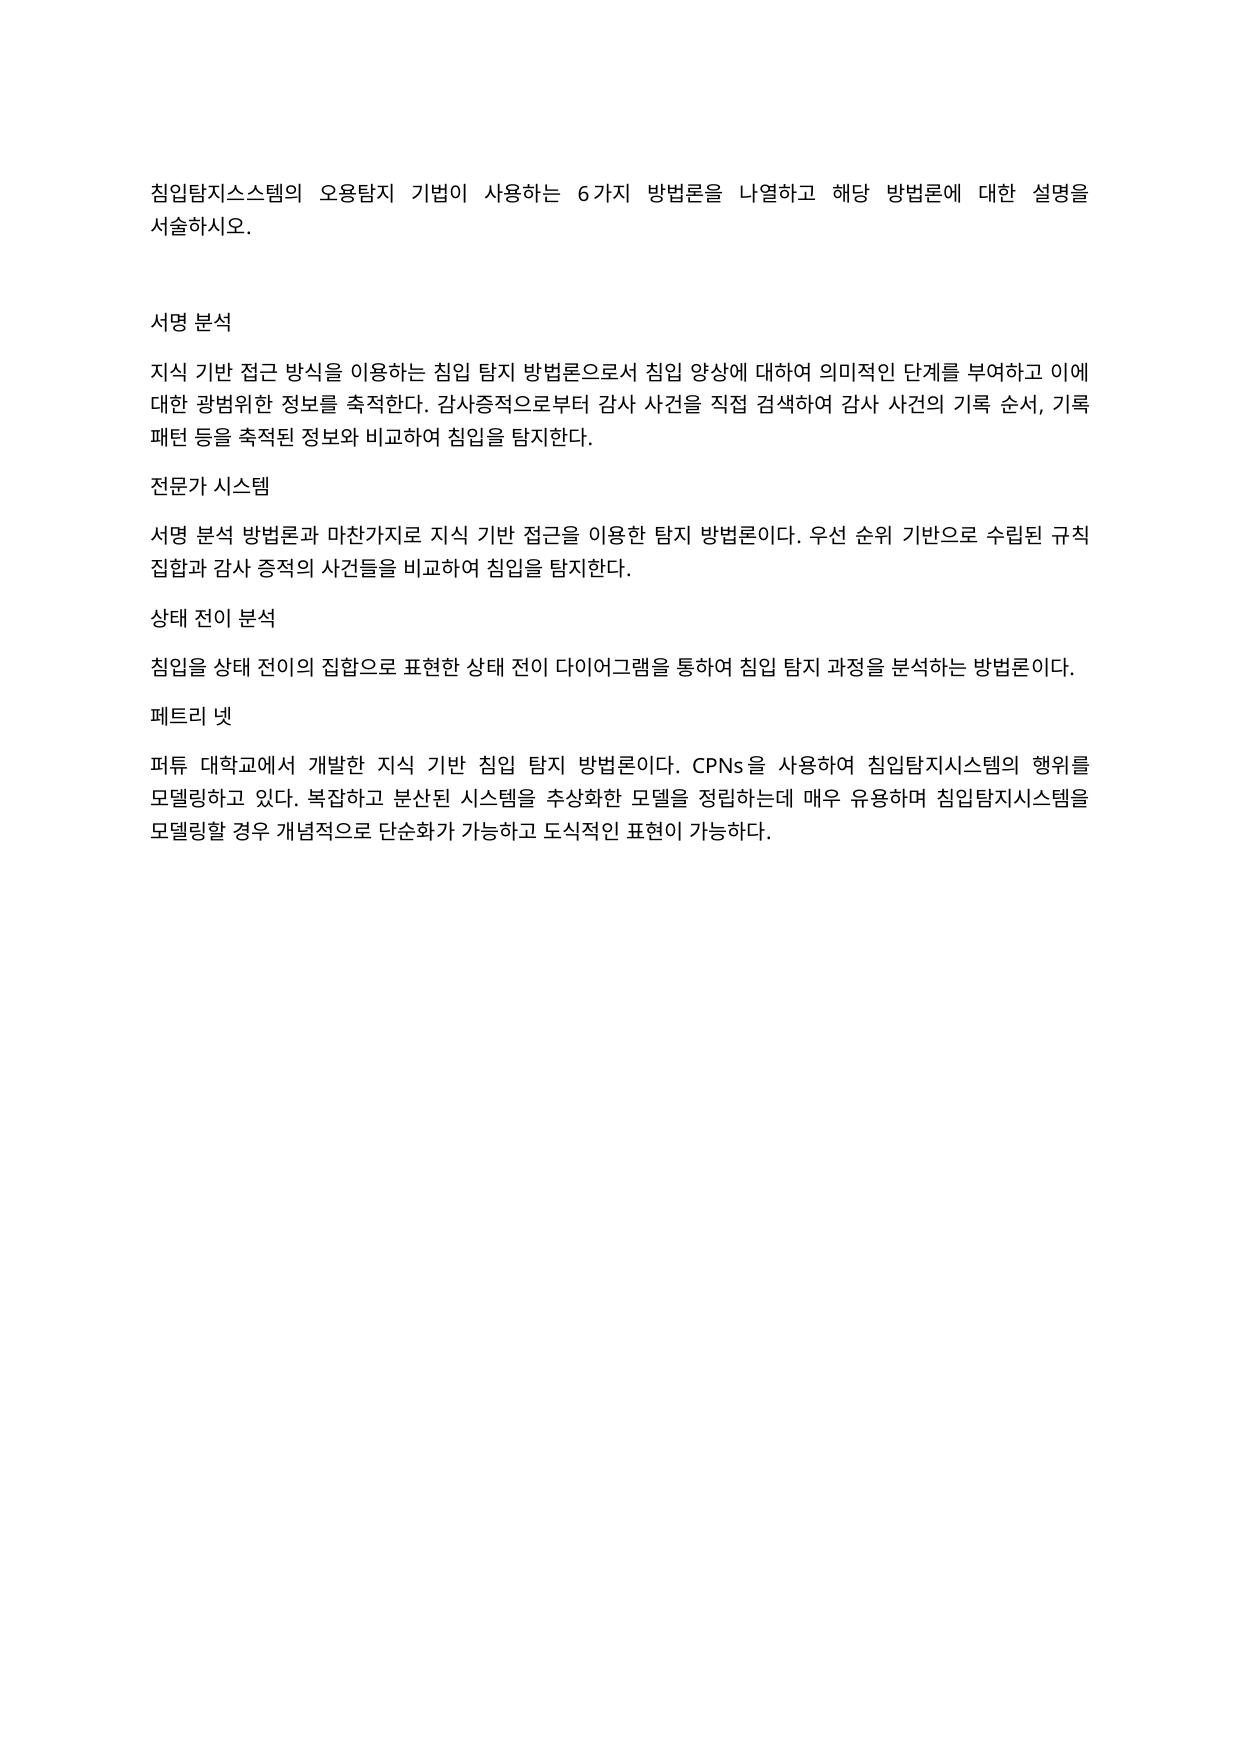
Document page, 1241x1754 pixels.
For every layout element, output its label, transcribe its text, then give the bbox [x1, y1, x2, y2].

text 침입을 상태 전이의 집합으로 표현한 상태 전이 다이어그램을 통하여 침입 탐지 과정을 분석하는 방법론이다. [150, 651, 1090, 681]
text 전문가 시스템 [150, 471, 1090, 501]
text 서명 분석 [150, 307, 1090, 337]
text 지식 기반 접근 방식을 이용하는 침입 탐지 방법론으로서 침입 양상에 대하여 의미적인 단계를 부여하고 이에 대한 광범위한 정보를 축적한다. 감사증적으로부터 감사 사건을 직접 검색하여 감사 사건의 기록 순서, 기록 패턴 등을 축적된 정보와 비교하여 침입을 탐지한다. [150, 356, 1090, 451]
text 퍼튜 대학교에서 개발한 지식 기반 침입 탐지 방법론이다. CPNs을 사용하여 침입탐지시스템의 행위를 모델링하고 있다. 복잡하고 분산된 시스템을 추상화한 모델을 정립하는데 매우 유용하며 침입탐지시스템을 모델링할 경우 개념적으로 단순화가 가능하고 도식적인 표현이 가능하다. [150, 750, 1090, 846]
text 서명 분석 방법론과 마찬가지로 지식 기반 접근을 이용한 탐지 방법론이다. 우선 순위 기반으로 수립된 규칙 집합과 감사 증적의 사건들을 비교하여 침입을 탐지한다. [150, 520, 1090, 583]
text 침입탐지스스템의 오용탐지 기법이 사용하는 6가지 방법론을 나열하고 해당 방법론에 대한 설명을 서술하시오. [150, 177, 1090, 240]
text 상태 전이 분석 [150, 602, 1090, 632]
text 페트리 넷 [150, 701, 1090, 731]
